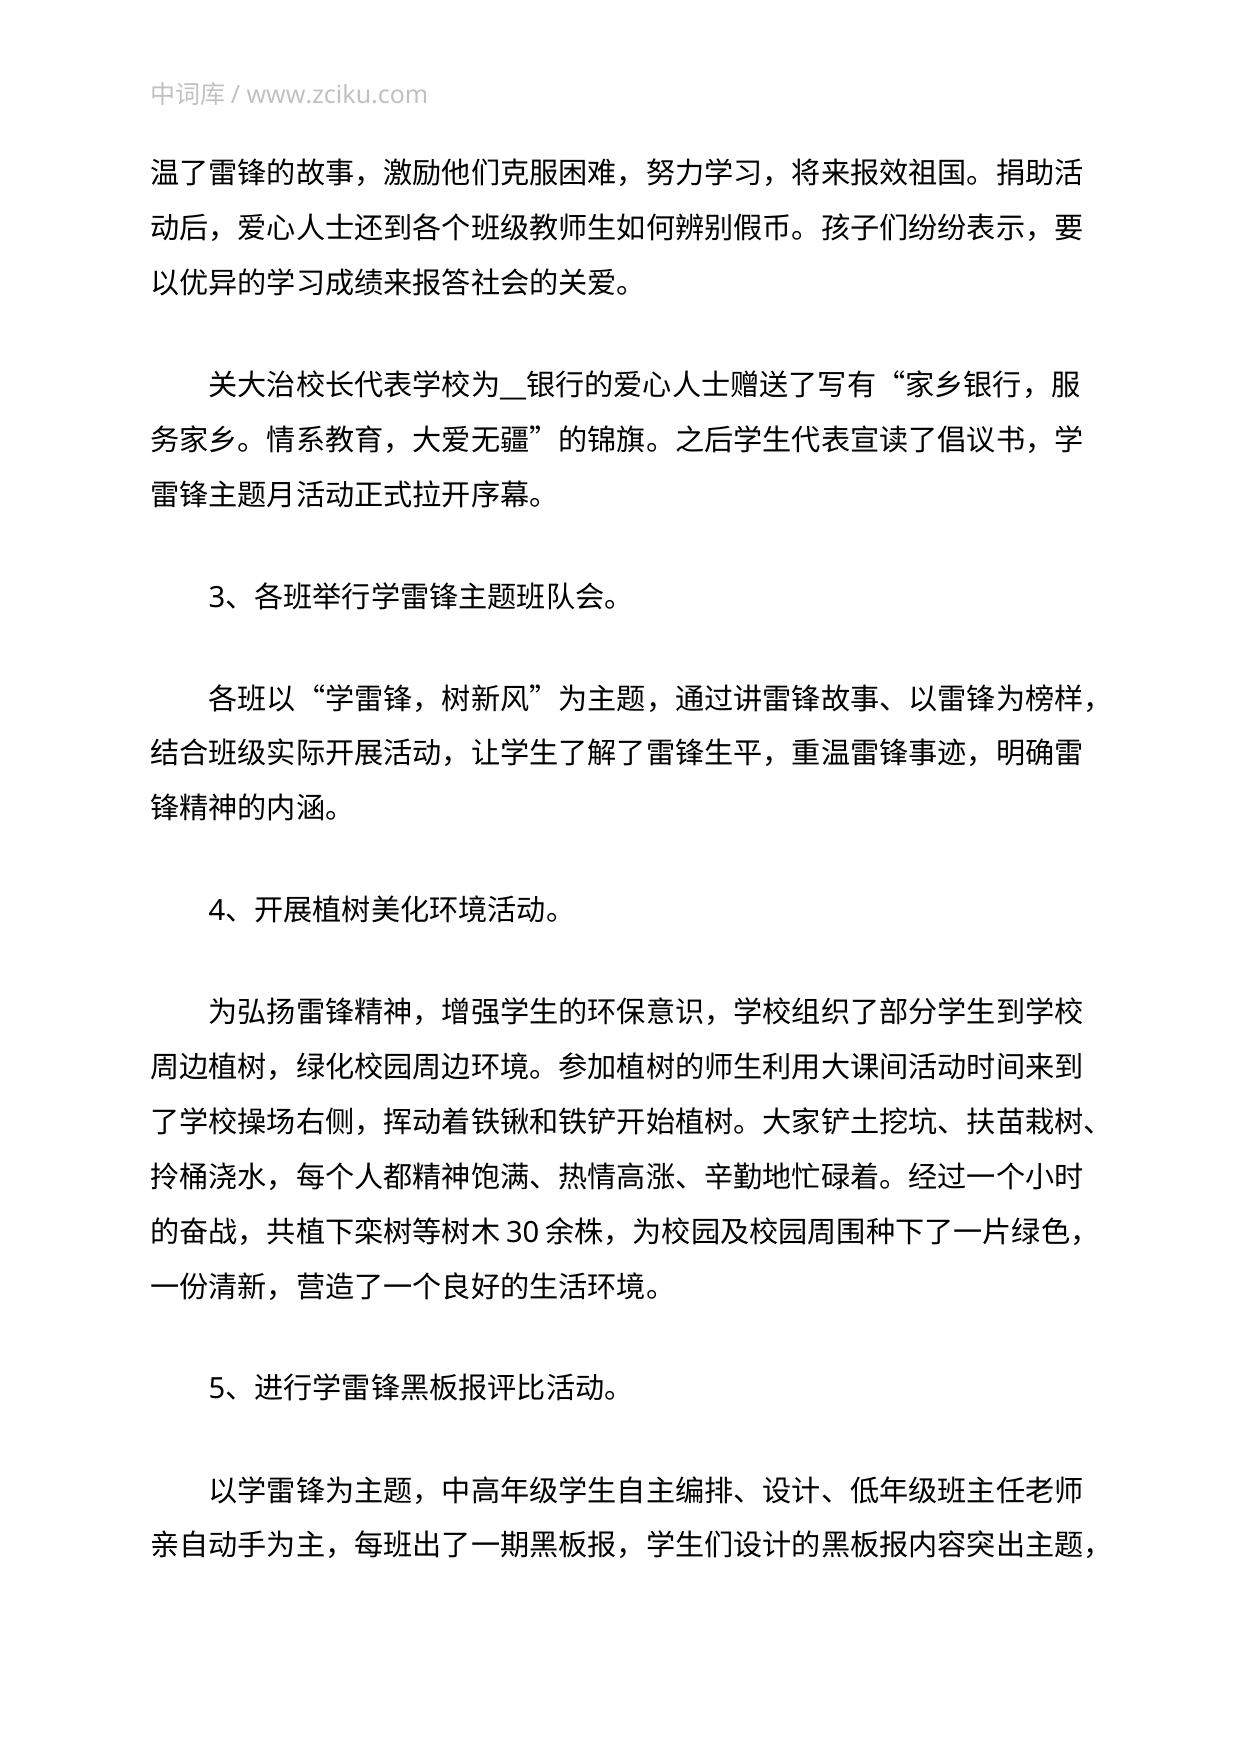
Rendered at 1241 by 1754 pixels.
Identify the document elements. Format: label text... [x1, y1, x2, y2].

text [150, 150, 1090, 302]
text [150, 1467, 1090, 1564]
text 3、各班举行学雷锋主题班队会。 [150, 573, 1090, 616]
text 为弘扬雷锋精神，增强学生的环保意识，学校组织了部分学生到学校周边植树，绿化校园周边环境。参加植树的师生利用大课间活动时间来到了学校操场右侧，挥动着铁锹和铁铲开始植树。大家铲土挖坑、扶苗栽树、拎桶浇水，每个人都精神饱满、热情高涨、辛勤地忙碌着。经过一个小时的奋战，共植下栾树等树木30余株，为校园及校园周围种下了一片绿色，一份清新，营造了一个良好的生活环境。 [150, 989, 1090, 1306]
text 4、开展植树美化环境活动。 [150, 887, 1090, 929]
text 各班以“学雷锋，树新风”为主题，通过讲雷锋故事、以雷锋为榜样，结合班级实际开展活动，让学生了解了雷锋生平，重温雷锋事迹，明确雷锋精神的内涵。 [150, 675, 1090, 827]
text 关大治校长代表学校为__银行的爱心人士赠送了写有“家乡银行，服务家乡。情系教育，大爱无疆”的锦旗。之后学生代表宣读了倡议书，学雷锋主题月活动正式拉开序幕。 [150, 362, 1090, 514]
text 5、进行学雷锋黑板报评比活动。 [150, 1365, 1090, 1407]
